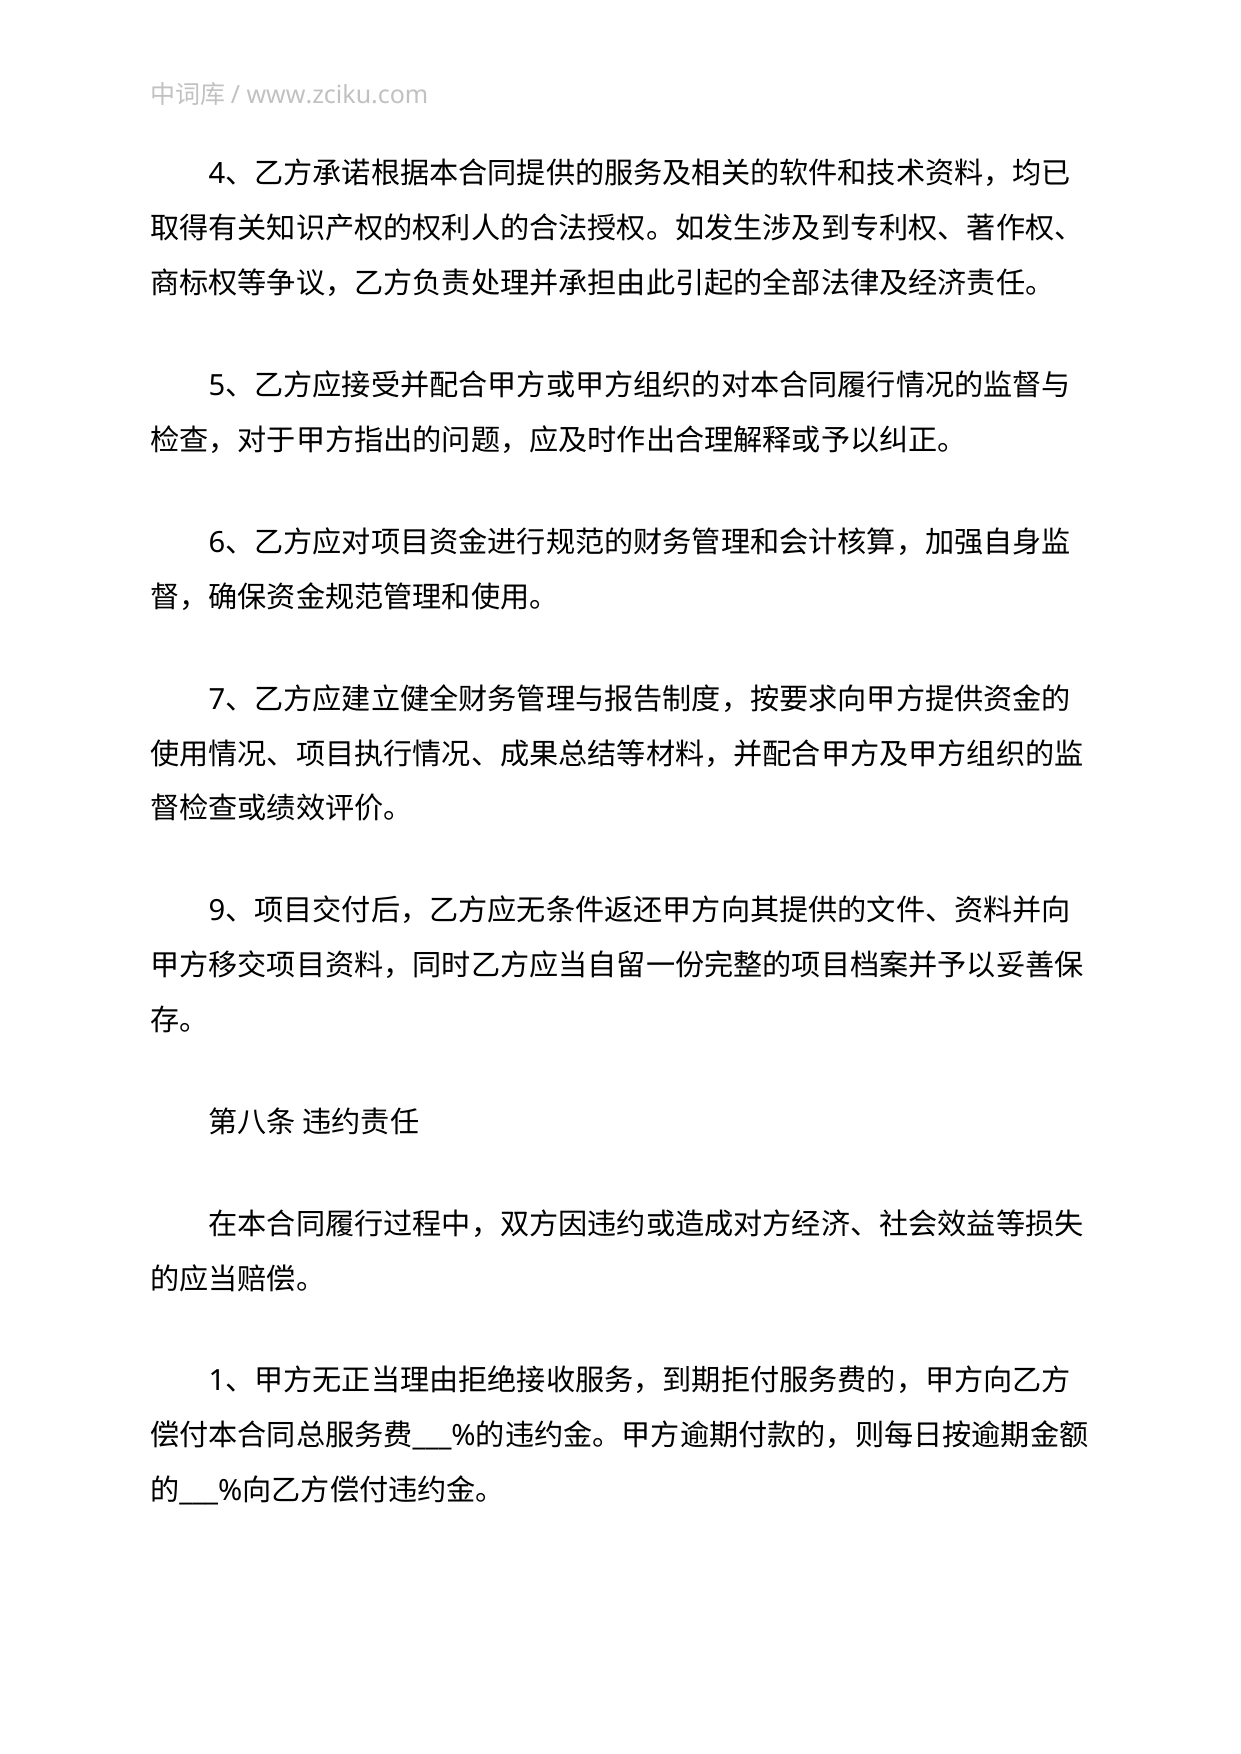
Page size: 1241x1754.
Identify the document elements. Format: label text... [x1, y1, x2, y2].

text 4、乙方承诺根据本合同提供的服务及相关的软件和技术资料，均已取得有关知识产权的权利人的合法授权。如发生涉及到专利权、著作权、商标权等争议，乙方负责处理并承担由此引起的全部法律及经济责任。 [150, 150, 1090, 302]
text 第八条 违约责任 [150, 1098, 1090, 1141]
text 在本合同履行过程中，双方因违约或造成对方经济、社会效益等损失的应当赔偿。 [150, 1200, 1090, 1297]
text 7、乙方应建立健全财务管理与报告制度，按要求向甲方提供资金的使用情况、项目执行情况、成果总结等材料，并配合甲方及甲方组织的监督检查或绩效评价。 [150, 675, 1090, 827]
text 6、乙方应对项目资金进行规范的财务管理和会计核算，加强自身监督，确保资金规范管理和使用。 [150, 518, 1090, 616]
text 5、乙方应接受并配合甲方或甲方组织的对本合同履行情况的监督与检查，对于甲方指出的问题，应及时作出合理解释或予以纠正。 [150, 362, 1090, 459]
text 1、甲方无正当理由拒绝接收服务，到期拒付服务费的，甲方向乙方偿付本合同总服务费___%的违约金。甲方逾期付款的，则每日按逾期金额的___%向乙方偿付违约金。 [150, 1357, 1090, 1509]
text 9、项目交付后，乙方应无条件返还甲方向其提供的文件、资料并向甲方移交项目资料，同时乙方应当自留一份完整的项目档案并予以妥善保存。 [150, 887, 1090, 1039]
